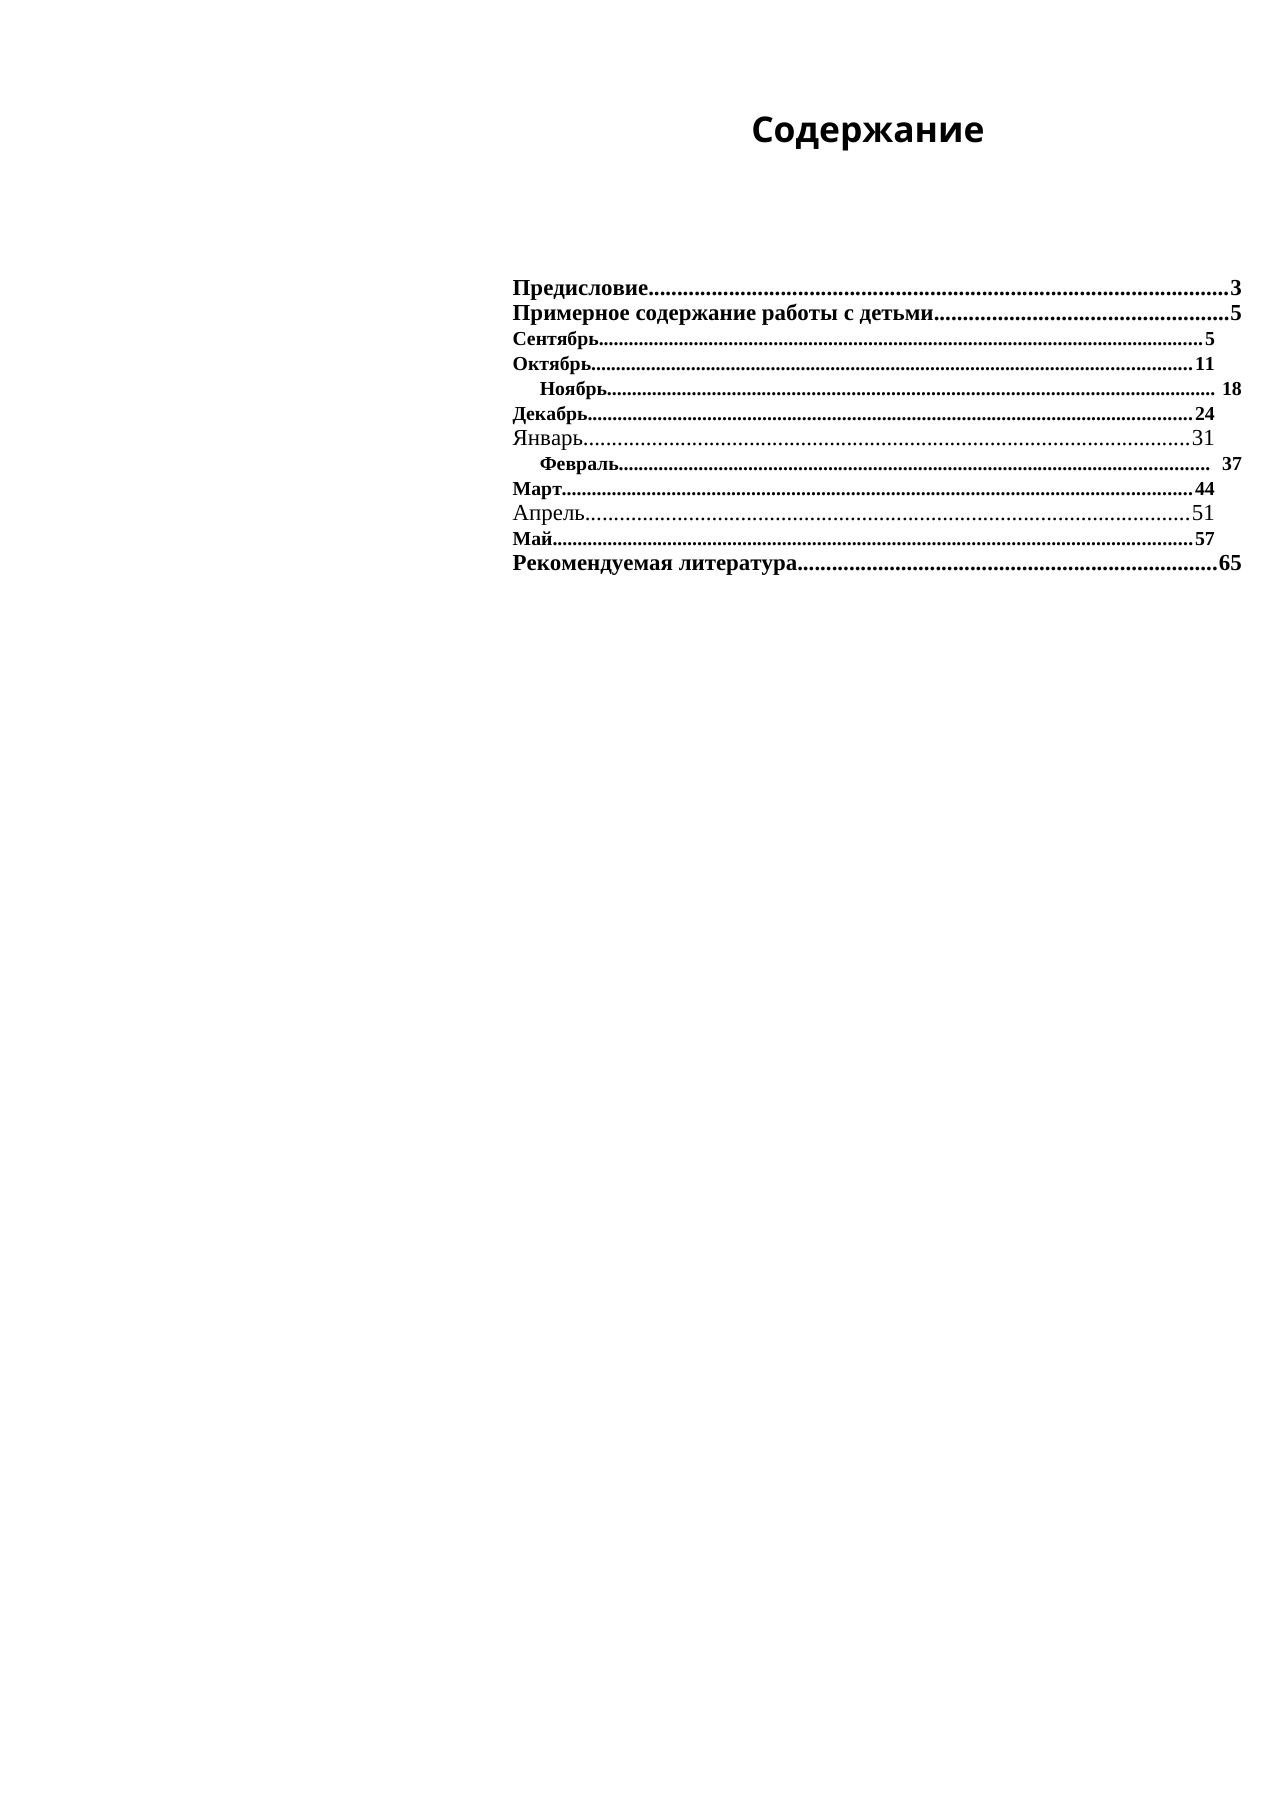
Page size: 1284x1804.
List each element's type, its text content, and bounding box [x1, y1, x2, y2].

text Примерное содержание работы с детьми 5 [512, 301, 1246, 326]
text Сентябрь 5 [512, 326, 1246, 351]
text Содержание [512, 114, 1223, 149]
text Февраль 37 [539, 451, 1246, 476]
text Декабрь 24 [512, 401, 1246, 426]
text Предисловие 3 [512, 276, 1246, 301]
text Май 57 [512, 526, 1246, 551]
text Ноябрь 18 [539, 376, 1246, 401]
text Октябрь 11 [512, 351, 1246, 376]
text Март 44 [512, 476, 1246, 501]
text Апрель 51 [512, 501, 1246, 526]
text Рекомендуемая литература 65 [512, 551, 1246, 576]
text Январь 31 [512, 426, 1246, 451]
